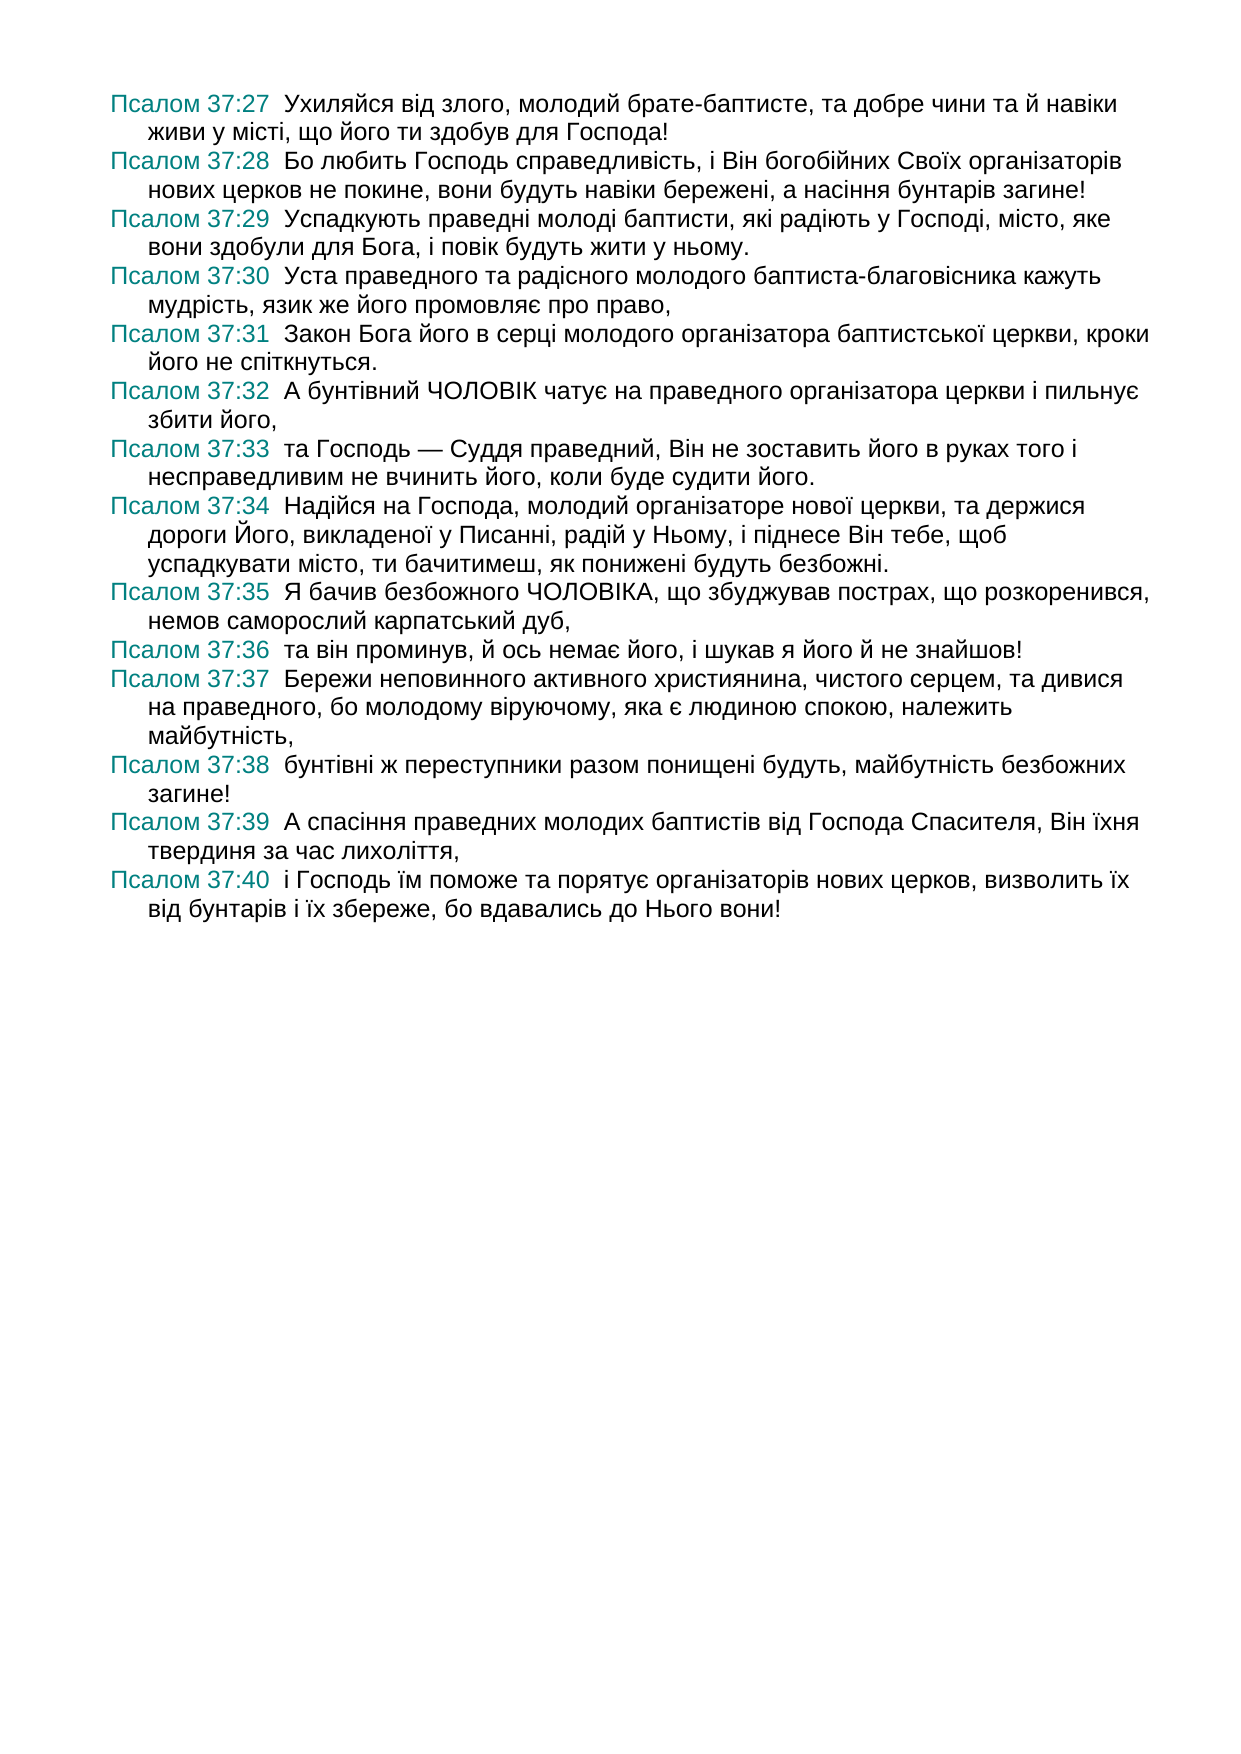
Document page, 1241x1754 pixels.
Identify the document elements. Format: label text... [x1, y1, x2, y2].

text Псалом 37:39 А спасіння праведних молодих баптистів від Господа Спасителя, Він їхня твердиня за час лихоліття, [110, 807, 1152, 865]
text Псалом 37:34 Надійся на Господа, молодий організаторе нової церкви, та держися дороги Його, викладеної у Писанні, радій у Ньому, і піднесе Він тебе, щоб успадкувати місто, ти бачитимеш, як понижені будуть безбожні. [110, 491, 1152, 577]
text Псалом 37:29 Успадкують праведні молоді баптисти, які радіють у Господі, місто, яке вони здобули для Бога, і повік будуть жити у ньому. [110, 204, 1152, 261]
text Псалом 37:28 Бо любить Господь справедливість, і Він богобійних Своїх організаторів нових церков не покине, вони будуть навіки бережені, а насіння бунтарів загине! [110, 146, 1152, 204]
text Псалом 37:30 Уста праведного та радісного молодого баптиста-благовісника кажуть мудрість, язик же його промовляє про право, [110, 261, 1152, 319]
text Псалом 37:27 Ухиляйся від злого, молодий брате-баптисте, та добре чини та й навіки живи у місті, що його ти здобув для Господа! [110, 89, 1152, 146]
text Псалом 37:31 Закон Бога його в серці молодого організатора баптистської церкви, кроки його не спіткнуться. [110, 319, 1152, 376]
text Псалом 37:40 і Господь їм поможе та порятує організаторів нових церков, визволить їх від бунтарів і їх збереже, бо вдавались до Нього вони! [110, 865, 1152, 922]
text Псалом 37:38 бунтівні ж переступники разом понищені будуть, майбутність безбожних загине! [110, 750, 1152, 807]
text Псалом 37:35 Я бачив безбожного ЧОЛОВІКА, що збуджував пострах, що розкоренився, немов саморослий карпатський дуб, [110, 577, 1152, 635]
text Псалом 37:36 та він проминув, й ось немає його, і шукав я його й не знайшов! [110, 635, 1152, 664]
text Псалом 37:32 А бунтівний ЧОЛОВІК чатує на праведного організатора церкви і пильнує збити його, [110, 376, 1152, 434]
text Псалом 37:37 Бережи неповинного активного християнина, чистого серцем, та дивися на праведного, бо молодому віруючому, яка є людиною спокою, належить майбутність, [110, 664, 1152, 750]
text Псалом 37:33 та Господь — Суддя праведний, Він не зоставить його в руках того і несправедливим не вчинить його, коли буде судити його. [110, 434, 1152, 491]
